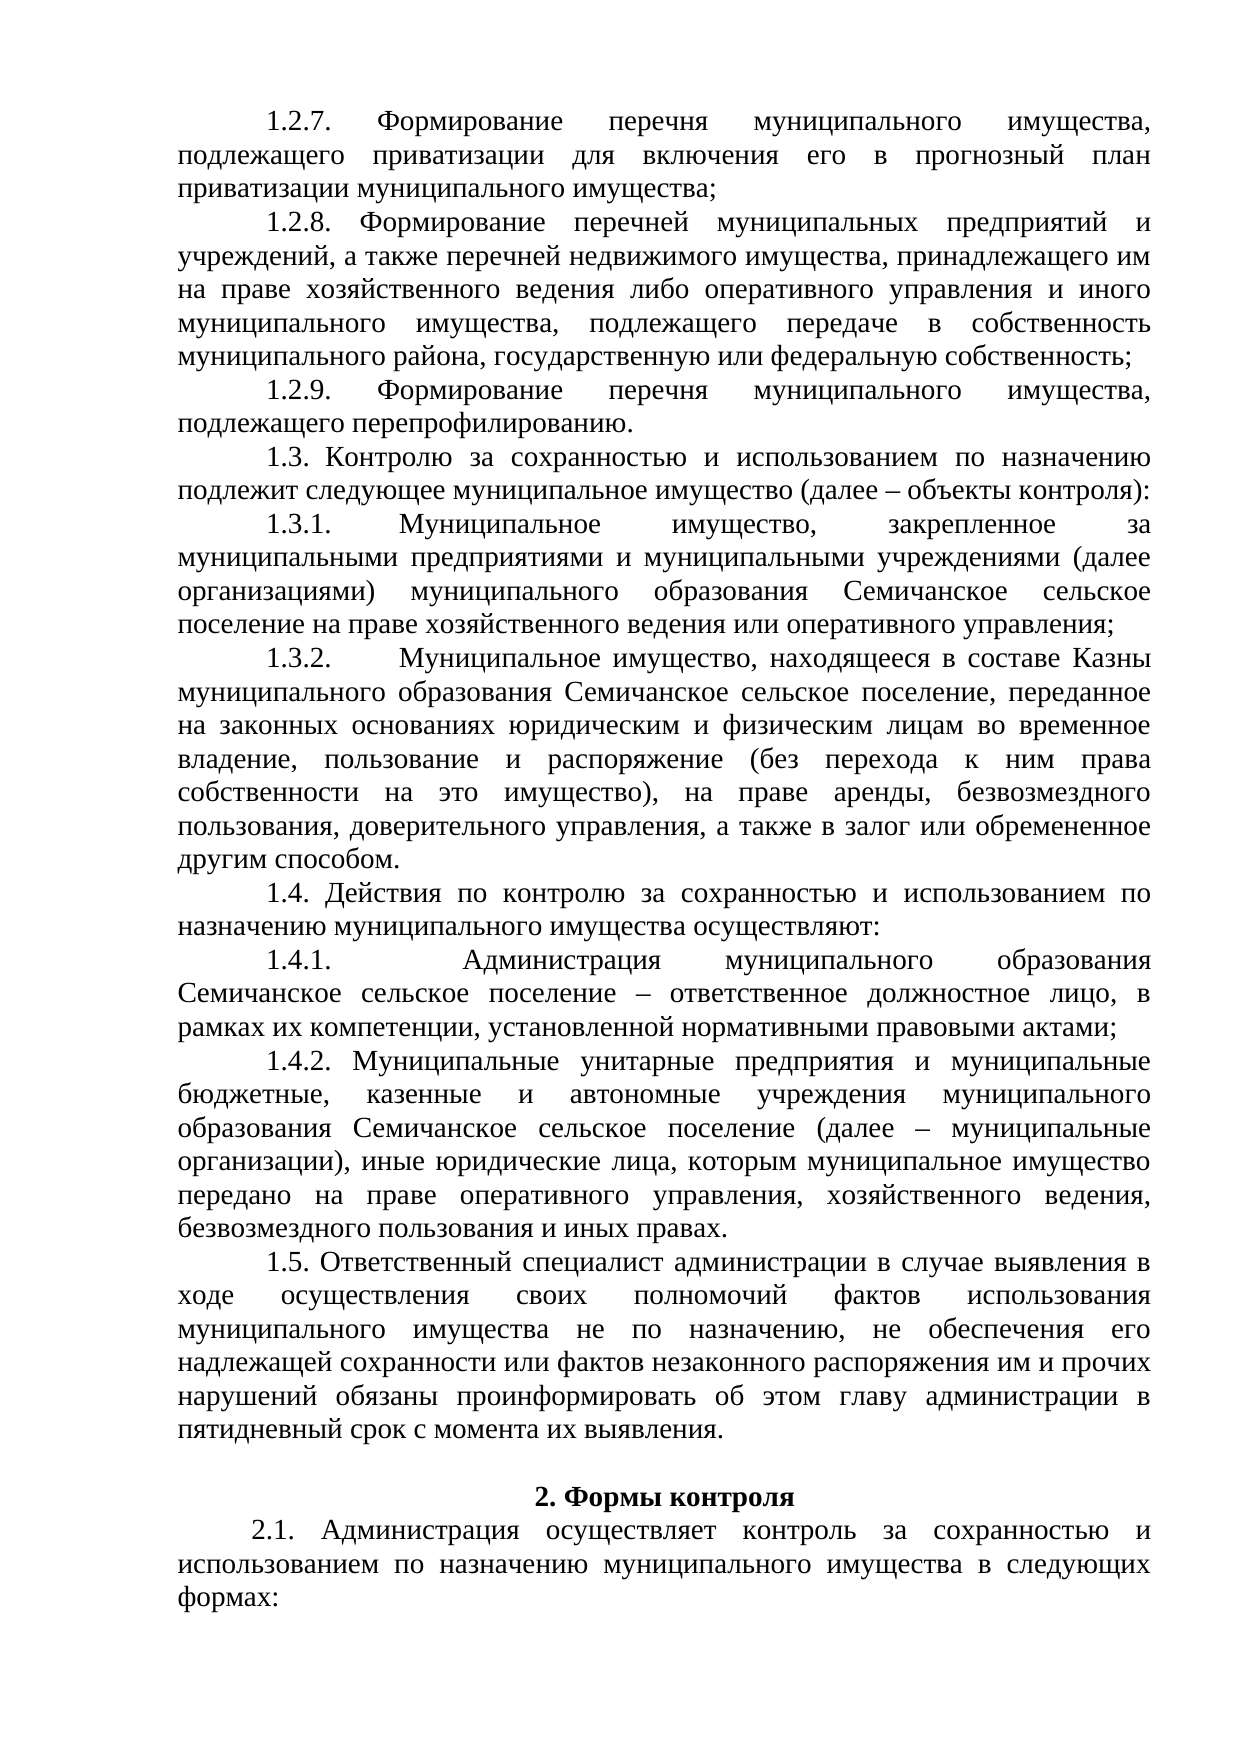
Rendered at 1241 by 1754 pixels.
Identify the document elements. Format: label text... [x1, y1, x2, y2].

text 1.2.8. Формирование перечней муниципальных предприятий и учреждений, а также перечней недвижимого имущества, принадлежащего им на праве хозяйственного ведения либо оперативного управления и иного муниципального имущества, подлежащего передаче в собственность муниципального района, государственную или федеральную собственность; [177, 204, 1152, 372]
text 2. Формы контроля [177, 1479, 1152, 1512]
text 1.3.2. Муниципальное имущество, находящееся в составе Казны муниципального образования Семичанское сельское поселение, переданное на законных основаниях юридическим и физическим лицам во временное владение, пользование и распоряжение (без перехода к ним права собственности на это имущество), на праве аренды, безвозмездного пользования, доверительного управления, а также в залог или обремененное другим способом. [177, 640, 1152, 875]
text 1.4.2. Муниципальные унитарные предприятия и муниципальные бюджетные, казенные и автономные учреждения муниципального образования Семичанское сельское поселение (далее – муниципальные организации), иные юридические лица, которым муниципальное имущество передано на праве оперативного управления, хозяйственного ведения, безвозмездного пользования и иных правах. [177, 1043, 1152, 1244]
text 1.3.1. Муниципальное имущество, закрепленное за муниципальными предприятиями и муниципальными учреждениями (далее организациями) муниципального образования Семичанское сельское поселение на праве хозяйственного ведения или оперативного управления; [177, 506, 1152, 640]
text 1.5. Ответственный специалист администрации в случае выявления в ходе осуществления своих полномочий фактов использования муниципального имущества не по назначению, не обеспечения его надлежащей сохранности или фактов незаконного распоряжения им и прочих нарушений обязаны проинформировать об этом главу администрации в пятидневный срок с момента их выявления. [177, 1244, 1152, 1445]
text 1.2.7. Формирование перечня муниципального имущества, подлежащего приватизации для включения его в прогнозный план приватизации муниципального имущества; [177, 103, 1152, 204]
text 1.4. Действия по контролю за сохранностью и использованием по назначению муниципального имущества осуществляют: [177, 875, 1152, 942]
text 1.3. Контролю за сохранностью и использованием по назначению подлежит следующее муниципальное имущество (далее – объекты контроля): [177, 439, 1152, 506]
text 1.4.1. Администрация муниципального образования Семичанское сельское поселение – ответственное должностное лицо, в рамках их компетенции, установленной нормативными правовыми актами; [177, 942, 1152, 1043]
text 2.1. Администрация осуществляет контроль за сохранностью и использованием по назначению муниципального имущества в следующих формах: [177, 1512, 1152, 1613]
text 1.2.9. Формирование перечня муниципального имущества, подлежащего перепрофилированию. [177, 372, 1152, 439]
